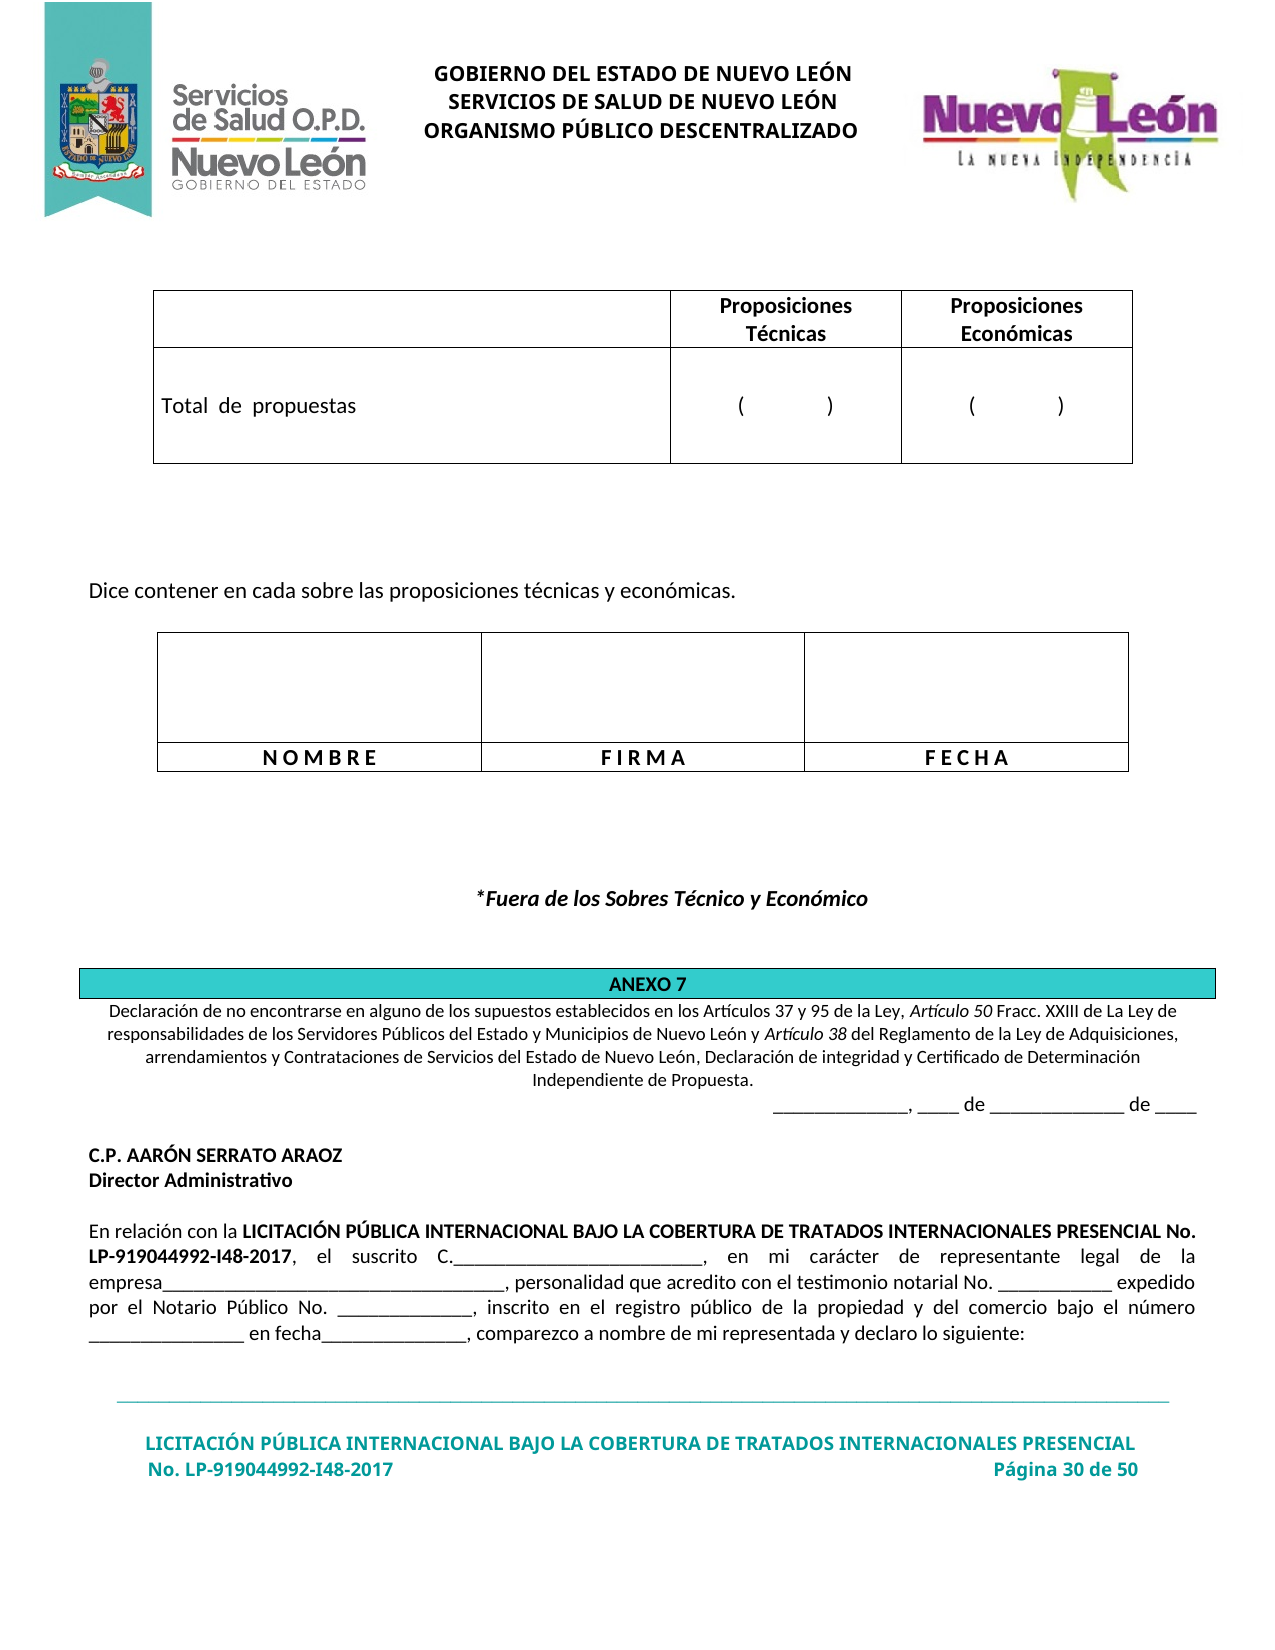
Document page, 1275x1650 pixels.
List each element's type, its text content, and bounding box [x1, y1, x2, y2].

table_cell ( ) [902, 348, 1132, 463]
text Declaración de no encontrarse en alguno de los supuestos establecidos en los Artículos 37 y 95 de la Ley, Artículo 50 Fracc. XXIII de La Ley de responsabilidades de los Servidores Públicos del Estado y Municipios de Nuevo León y Artículo 38 del Reglamento de la Ley de Adquisiciones, arrendamientos y Contrataciones de Servicios del Estado de Nuevo León, Declaración de integridad y Certificado de Determinación Independiente de Propuesta. [89, 999, 1197, 1091]
table_cell ( ) [671, 348, 901, 463]
text Director Administrativo [89, 1167, 1197, 1193]
table_cell N O M B R E [158, 743, 481, 771]
text C.P. AARÓN SERRATO ARAOZ [89, 1142, 1197, 1167]
picture [15, 2, 1249, 229]
text En relación con la LICITACIÓN PÚBLICA INTERNACIONAL BAJO LA COBERTURA DE TRATADOS INTERNACIONALES PRESENCIAL No. LP-919044992-I48-2017, el suscrito C.________________________, en mi carácter de representante legal de la empresa_________________________________, personalidad que acredito con el testimonio notarial No. ___________ expedido por el Notario Público No. _____________, inscrito en el registro público de la propiedad y del comercio bajo el número _______________ en fecha______________, comparezco a nombre de mi representada y declaro lo siguiente: [89, 1218, 1197, 1345]
table_header [158, 633, 481, 742]
table_header [805, 633, 1128, 742]
text *Fuera de los Sobres Técnico y Económico [148, 884, 1197, 912]
text ANEXO 7 [80, 969, 1215, 998]
table_header Proposiciones Técnicas [671, 291, 901, 347]
table_cell F E C H A [805, 743, 1128, 771]
table_cell Total de propuestas [154, 348, 670, 463]
table_header [482, 633, 804, 742]
table_cell F I R M A [482, 743, 804, 771]
table_header [154, 291, 670, 347]
table_header Proposiciones Económicas [902, 291, 1132, 347]
text Dice contener en cada sobre las proposiciones técnicas y económicas. [89, 576, 1197, 604]
text _____________, ____ de _____________ de ____ [89, 1091, 1197, 1117]
